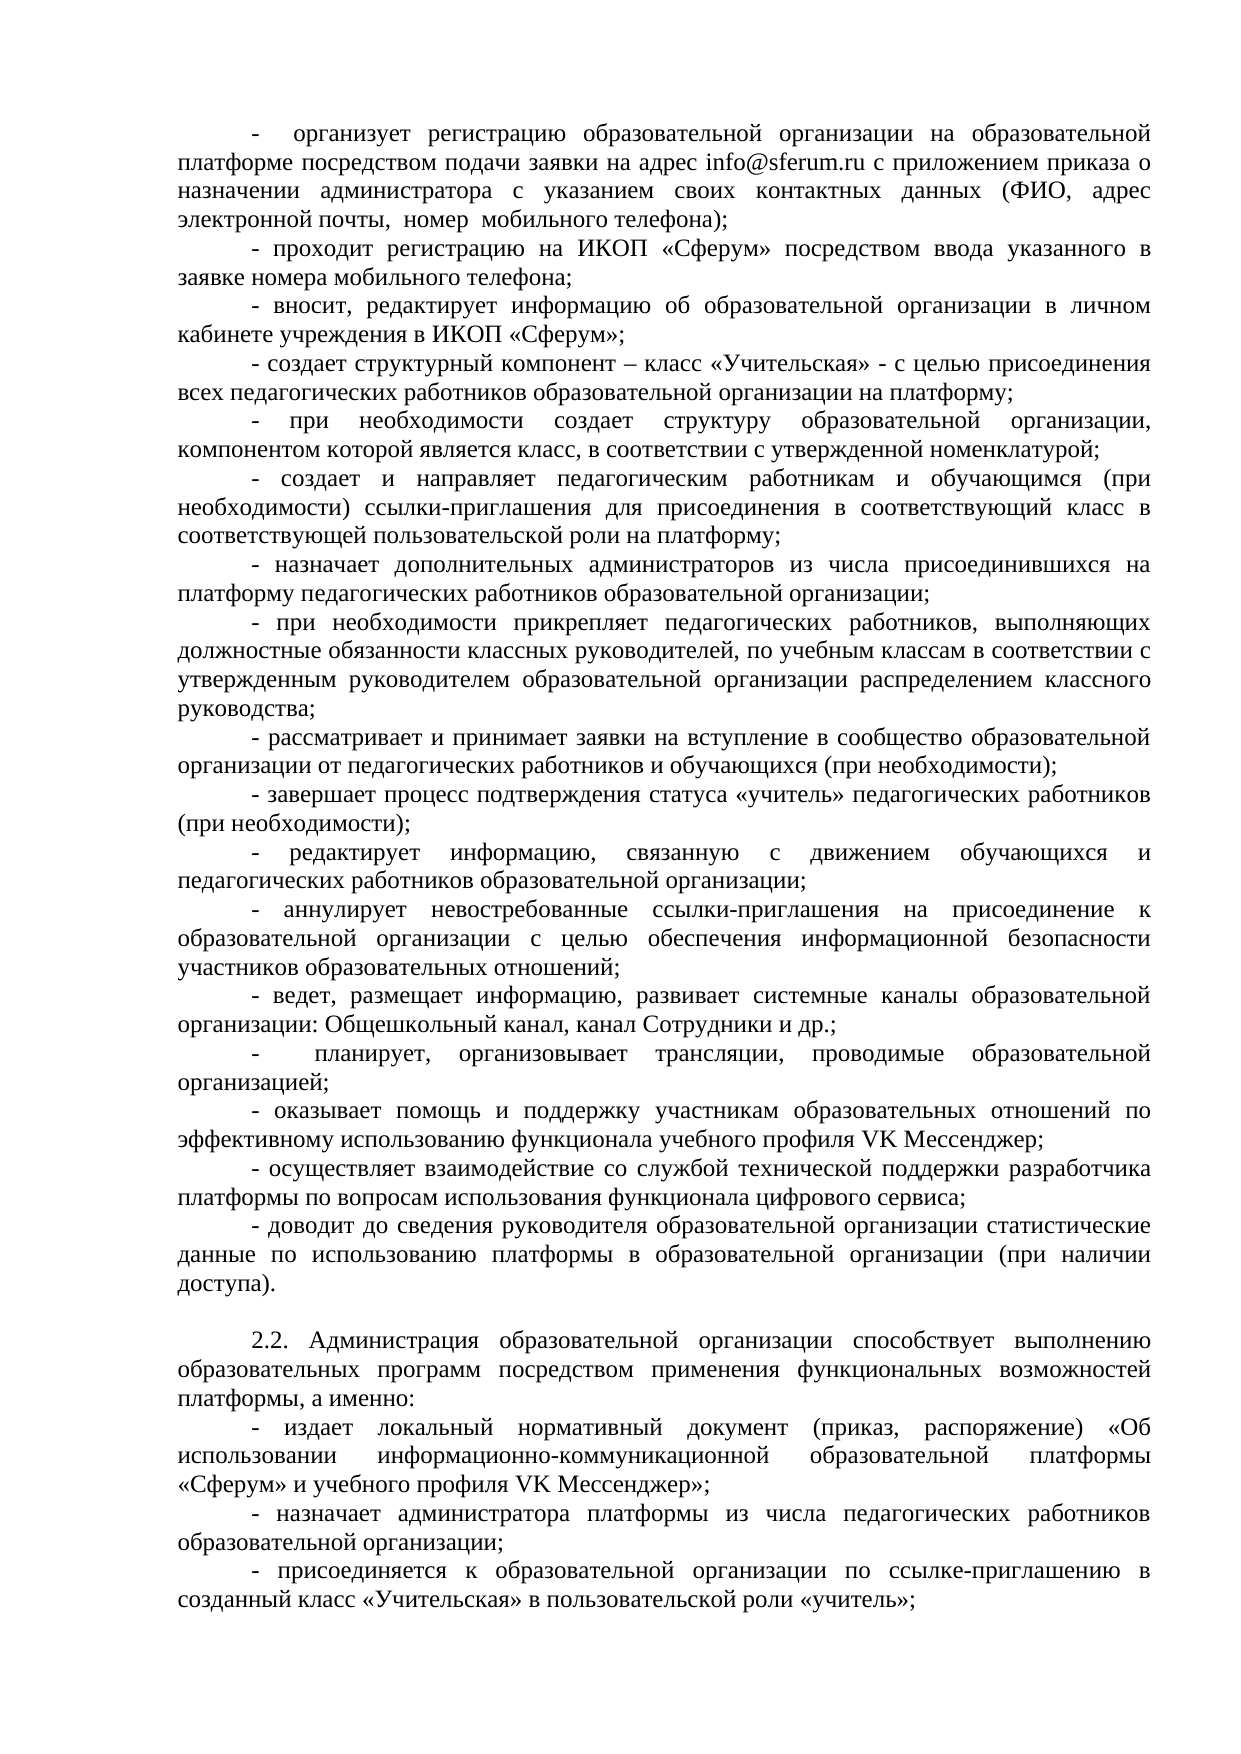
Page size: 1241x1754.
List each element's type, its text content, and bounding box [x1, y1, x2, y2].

text - назначает администратора платформы из числа педагогических работников образовательной организации; [177, 1498, 1152, 1556]
text - аннулирует невостребованные ссылки-приглашения на присоединение к образовательной организации с целью обеспечения информационной безопасности участников образовательных отношений; [177, 894, 1152, 981]
text - при необходимости прикрепляет педагогических работников, выполняющих должностные обязанности классных руководителей, по учебным классам в соответствии с утвержденным руководителем образовательной организации распределением классного руководства; [177, 607, 1152, 722]
text - назначает дополнительных администраторов из числа присоединившихся на платформу педагогических работников образовательной организации; [177, 549, 1152, 607]
text - создает структурный компонент – класс «Учительская» - с целью присоединения всех педагогических работников образовательной организации на платформу; [177, 348, 1152, 406]
text - завершает процесс подтверждения статуса «учитель» педагогических работников (при необходимости); [177, 779, 1152, 837]
text - ведет, размещает информацию, развивает системные каналы образовательной организации: Общешкольный канал, канал Сотрудники и др.; [177, 981, 1152, 1038]
text - осуществляет взаимодействие со службой технической поддержки разработчика платформы по вопросам использования функционала цифрового сервиса; [177, 1153, 1152, 1211]
text - планирует, организовывает трансляции, проводимые образовательной организацией; [177, 1038, 1152, 1096]
text - редактирует информацию, связанную с движением обучающихся и педагогических работников образовательной организации; [177, 837, 1152, 894]
text - при необходимости создает структуру образовательной организации, компонентом которой является класс, в соответствии с утвержденной номенклатурой; [177, 406, 1152, 463]
text - рассматривает и принимает заявки на вступление в сообщество образовательной организации от педагогических работников и обучающихся (при необходимости); [177, 722, 1152, 779]
text - организует регистрацию образовательной организации на образовательной платформе посредством подачи заявки на адрес info@sferum.ru с приложением приказа о назначении администратора с указанием своих контактных данных (ФИО, адрес электронной почты, номер мобильного телефона); [177, 118, 1152, 233]
text - оказывает помощь и поддержку участникам образовательных отношений по эффективному использованию функционала учебного профиля VK Мессенджер; [177, 1096, 1152, 1153]
text - доводит до сведения руководителя образовательной организации статистические данные по использованию платформы в образовательной организации (при наличии доступа). [177, 1211, 1152, 1297]
text - проходит регистрацию на ИКОП «Сферум» посредством ввода указанного в заявке номера мобильного телефона; [177, 233, 1152, 291]
text - вносит, редактирует информацию об образовательной организации в личном кабинете учреждения в ИКОП «Сферум»; [177, 291, 1152, 348]
text - присоединяется к образовательной организации по ссылке-приглашению в созданный класс «Учительская» в пользовательской роли «учитель»; [177, 1556, 1152, 1613]
text - издает локальный нормативный документ (приказ, распоряжение) «Об использовании информационно-коммуникационной образовательной платформы «Сферум» и учебного профиля VK Мессенджер»; [177, 1412, 1152, 1498]
text - создает и направляет педагогическим работникам и обучающимся (при необходимости) ссылки-приглашения для присоединения в соответствующий класс в соответствующей пользовательской роли на платформу; [177, 463, 1152, 549]
text 2.2. Администрация образовательной организации способствует выполнению образовательных программ посредством применения функциональных возможностей платформы, а именно: [177, 1326, 1152, 1412]
